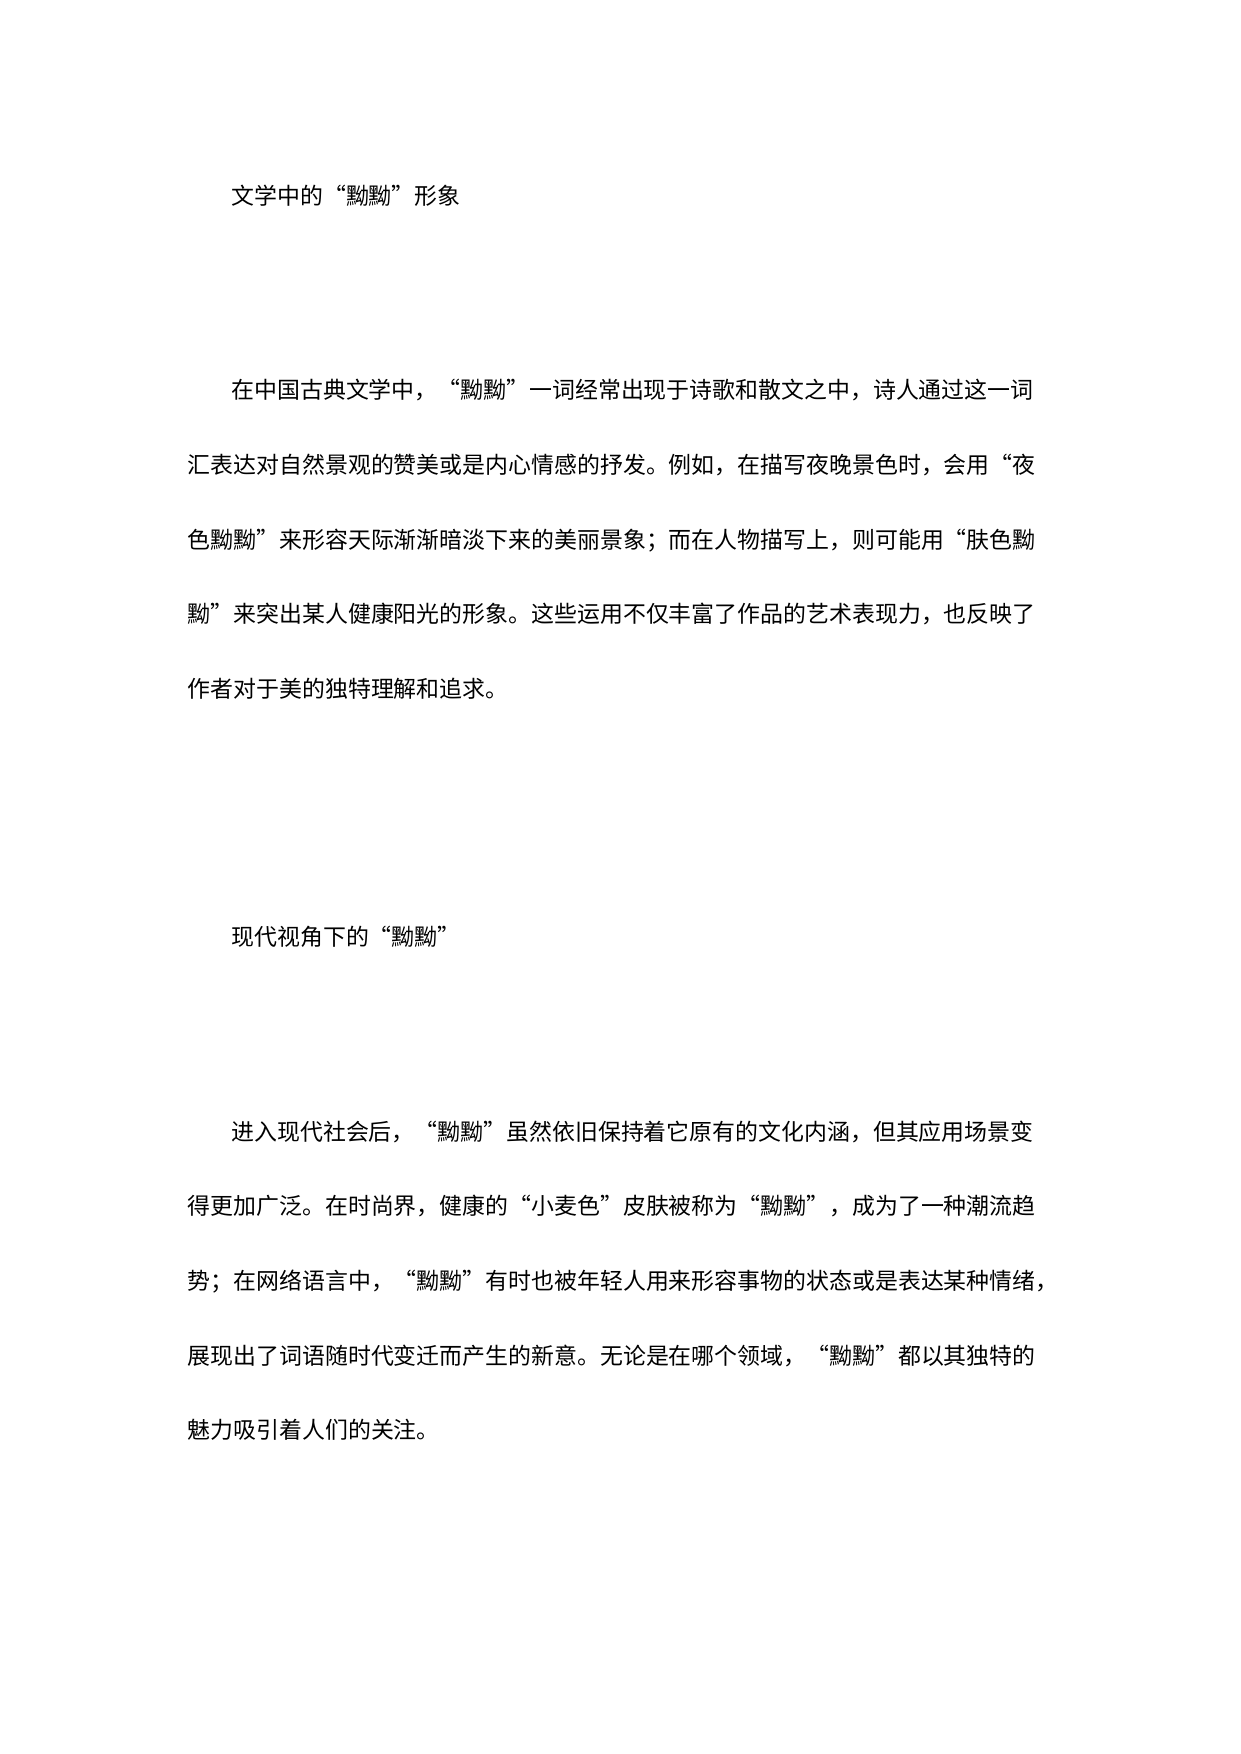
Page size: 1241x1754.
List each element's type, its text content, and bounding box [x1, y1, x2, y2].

text 进入现代社会后，“黝黝”虽然依旧保持着它原有的文化内涵，但其应用场景变得更加广泛。在时尚界，健康的“小麦色”皮肤被称为“黝黝”，成为了一种潮流趋势；在网络语言中，“黝黝”有时也被年轻人用来形容事物的状态或是表达某种情绪，展现出了词语随时代变迁而产生的新意。无论是在哪个领域，“黝黝”都以其独特的魅力吸引着人们的关注。 [187, 1098, 1053, 1461]
text 现代视角下的“黝黝” [187, 903, 1053, 968]
text 在中国古典文学中，“黝黝”一词经常出现于诗歌和散文之中，诗人通过这一词汇表达对自然景观的赞美或是内心情感的抒发。例如，在描写夜晚景色时，会用“夜色黝黝”来形容天际渐渐暗淡下来的美丽景象；而在人物描写上，则可能用“肤色黝黝”来突出某人健康阳光的形象。这些运用不仅丰富了作品的艺术表现力，也反映了作者对于美的独特理解和追求。 [187, 356, 1053, 720]
text 文学中的“黝黝”形象 [187, 162, 1053, 227]
